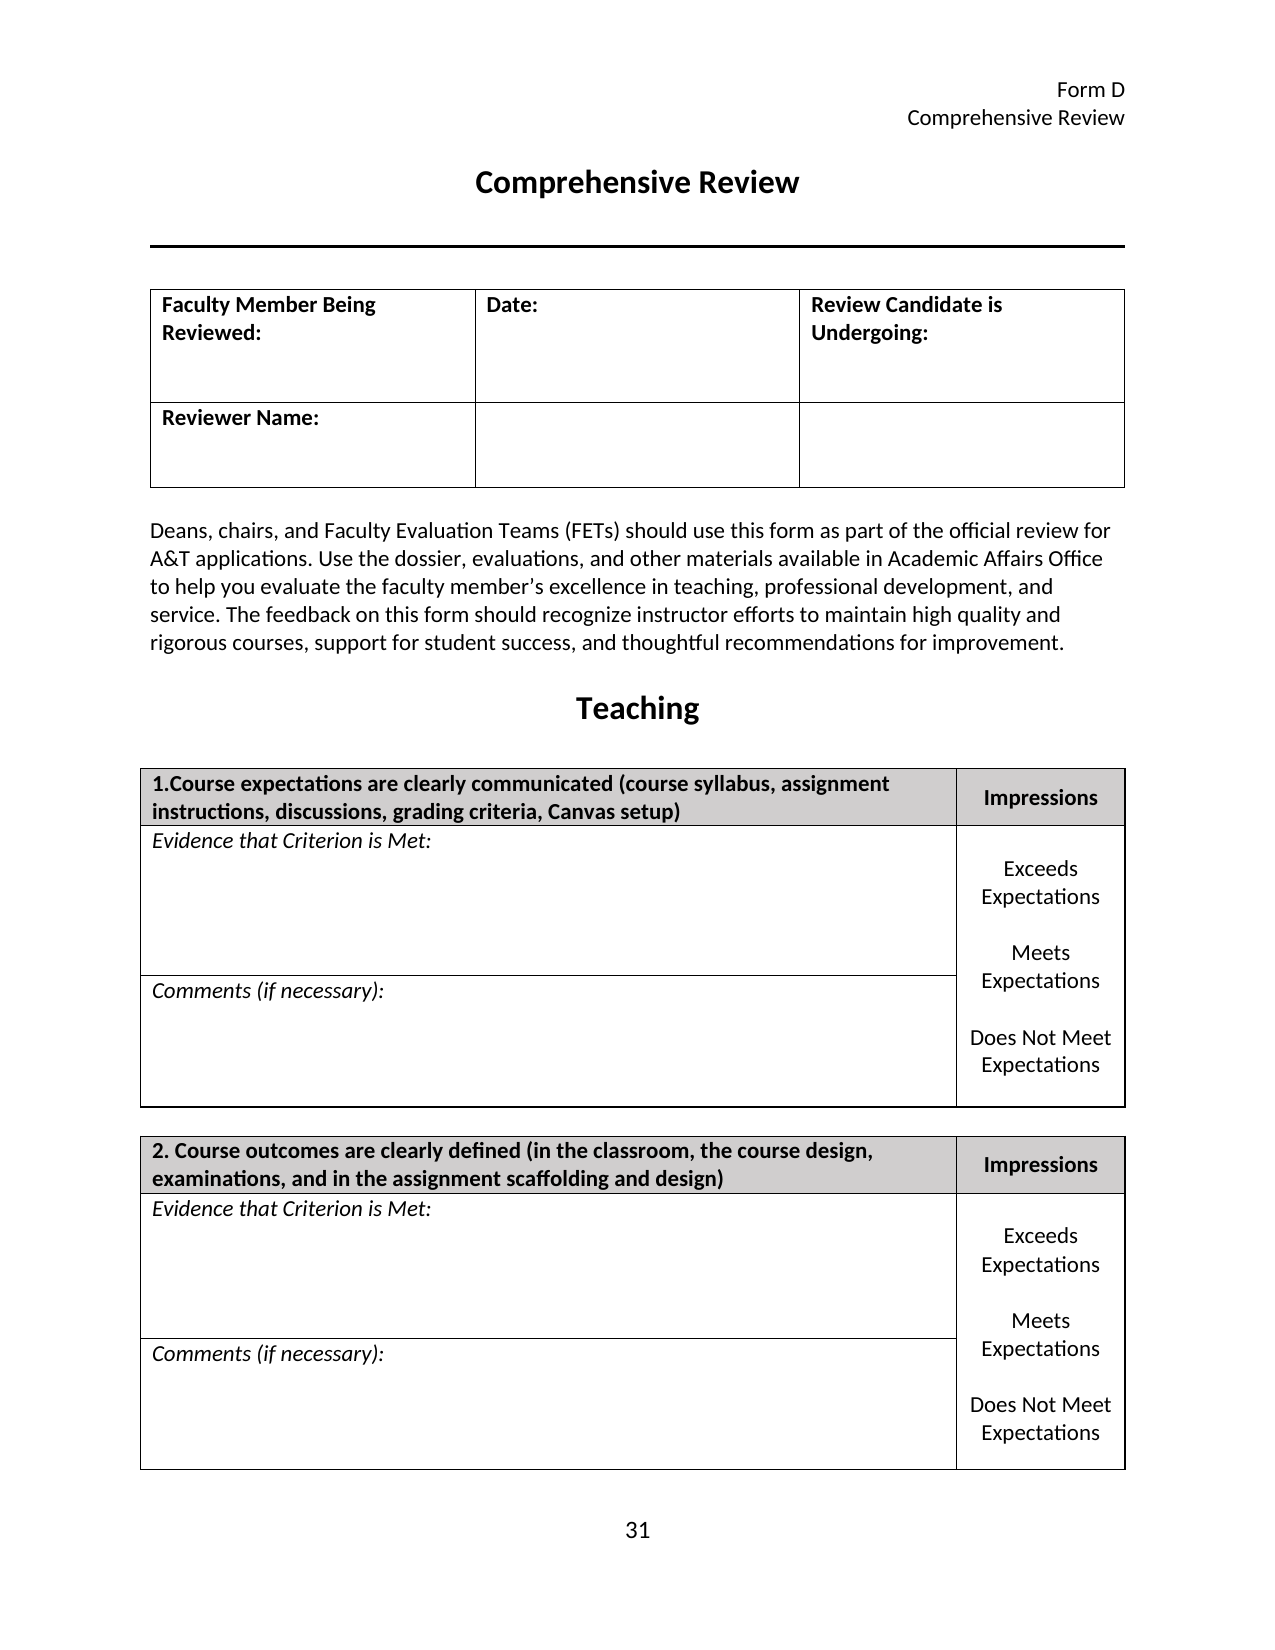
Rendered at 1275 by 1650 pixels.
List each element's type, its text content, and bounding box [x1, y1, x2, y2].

table_header Impressions [957, 1137, 1124, 1193]
table_header Impressions [957, 769, 1124, 825]
table_cell Evidence that Criterion is Met: [141, 826, 956, 975]
text Comprehensive Review [150, 162, 1125, 202]
table_cell Evidence that Criterion is Met: [141, 1194, 956, 1338]
table_cell [800, 403, 1124, 487]
table_header 2. Course outcomes are clearly defined (in the classroom, the course design, examinations, and in the assignment scaffolding and design) [141, 1137, 956, 1193]
table_header 1.Course expectations are clearly communicated (course syllabus, assignment instructions, discussions, grading criteria, Canvas setup) [141, 769, 956, 825]
table_cell Exceeds Expectations Meets Expectations Does Not Meet Expectations [957, 1194, 1124, 1469]
table_cell Exceeds Expectations Meets Expectations Does Not Meet Expectations [957, 826, 1124, 1106]
table_header Review Candidate is Undergoing: [800, 290, 1124, 402]
table_cell Comments (if necessary): [141, 976, 956, 1106]
text Teaching [150, 687, 1125, 728]
table_cell Comments (if necessary): [141, 1339, 956, 1469]
table_header Faculty Member Being Reviewed: [151, 290, 475, 402]
table_header Date: [476, 290, 799, 402]
text Deans, chairs, and Faculty Evaluation Teams (FETs) should use this form as part of the official review for A&T applications. Use the dossier, evaluations, and other materials available in Academic Affairs Office to help you evaluate the faculty member’s excellence in teaching, professional development, and service. The feedback on this form should recognize instructor efforts to maintain high quality and rigorous courses, support for student success, and thoughtful recommendations for improvement. [150, 516, 1125, 656]
table_cell Reviewer Name: [151, 403, 475, 487]
table_cell [476, 403, 799, 487]
